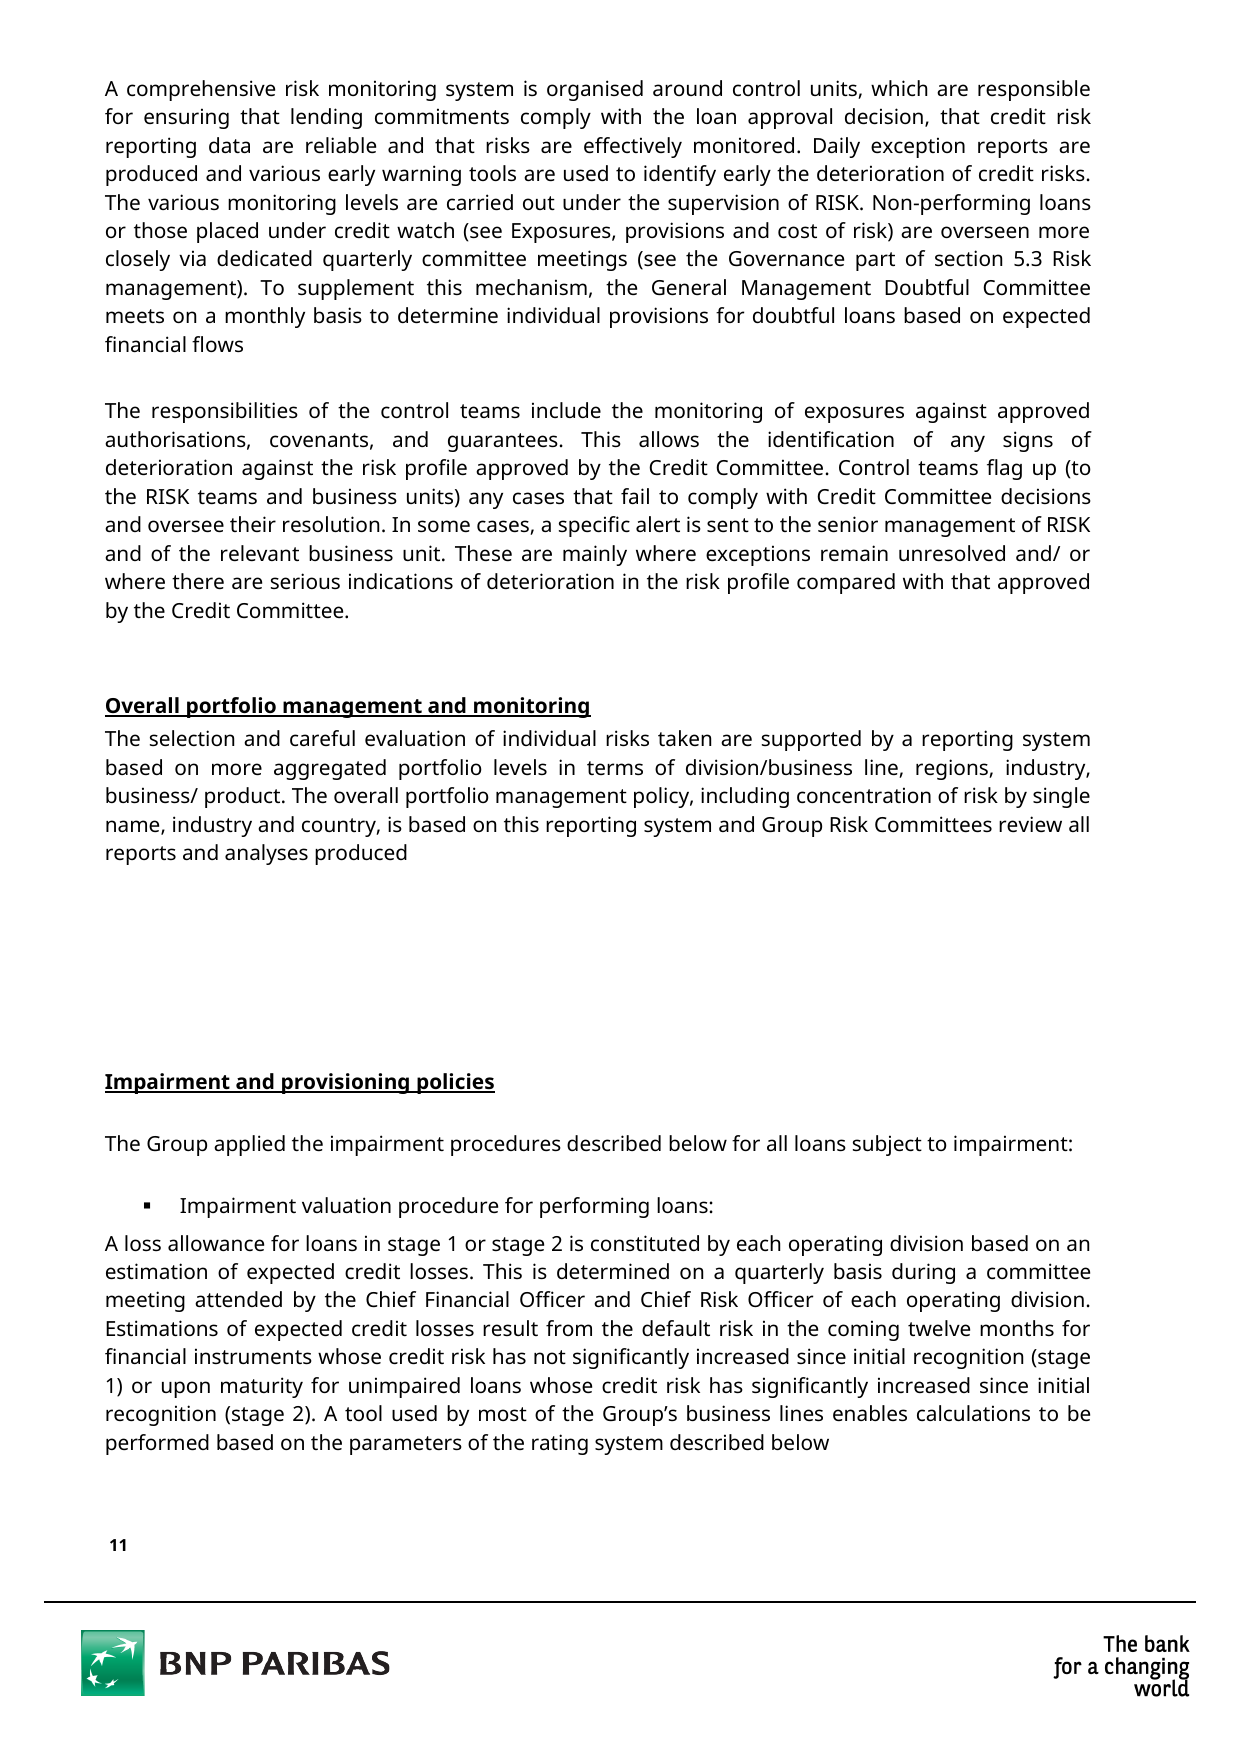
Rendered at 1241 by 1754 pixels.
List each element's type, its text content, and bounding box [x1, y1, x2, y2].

text Impairment and provisioning policies [104, 1067, 1116, 1096]
text A loss allowance for loans in stage 1 or stage 2 is constituted by each operating division based on an estimation of expected credit losses. This is determined on a quarterly basis during a committee meeting attended by the Chief Financial Officer and Chief Risk Officer of each operating division. Estimations of expected credit losses result from the default risk in the coming twelve months for financial instruments whose credit risk has not significantly increased since initial recognition (stage 1) or upon maturity for unimpaired loans whose credit risk has significantly increased since initial recognition (stage 2). A tool used by most of the Group’s business lines enables calculations to be performed based on the parameters of the rating system described below [104, 1229, 1093, 1456]
picture [81, 1630, 390, 1696]
text A comprehensive risk monitoring system is organised around control units, which are responsible for ensuring that lending commitments comply with the loan approval decision, that credit risk reporting data are reliable and that risks are effectively monitored. Daily exception reports are produced and various early warning tools are used to identify early the deterioration of credit risks. The various monitoring levels are carried out under the supervision of RISK. Non-performing loans or those placed under credit watch (see Exposures, provisions and cost of risk) are overseen more closely via dedicated quarterly committee meetings (see the Governance part of section 5.3 Risk management). To supplement this mechanism, the General Management Doubtful Committee meets on a monthly basis to determine individual provisions for doubtful loans based on expected financial flows [104, 74, 1093, 358]
text The selection and careful evaluation of individual risks taken are supported by a reporting system based on more aggregated portfolio levels in terms of division/business line, regions, industry, business/ product. The overall portfolio management policy, including concentration of risk by single name, industry and country, is based on this reporting system and Group Risk Committees review all reports and analyses produced [104, 724, 1093, 867]
picture [1032, 1614, 1211, 1718]
text The responsibilities of the control teams include the monitoring of exposures against approved authorisations, covenants, and guarantees. This allows the identification of any signs of deterioration against the risk profile approved by the Credit Committee. Control teams flag up (to the RISK teams and business units) any cases that fail to comply with Credit Committee decisions and oversee their resolution. In some cases, a specific alert is sent to the senior management of RISK and of the relevant business unit. These are mainly where exceptions remain unresolved and/ or where there are serious indications of deterioration in the risk profile compared with that approved by the Credit Committee. [104, 397, 1093, 624]
list Impairment valuation procedure for performing loans: [142, 1191, 1116, 1219]
text Overall portfolio management and monitoring [104, 691, 1116, 719]
text The Group applied the impairment procedures described below for all loans subject to impairment: [104, 1129, 1093, 1158]
